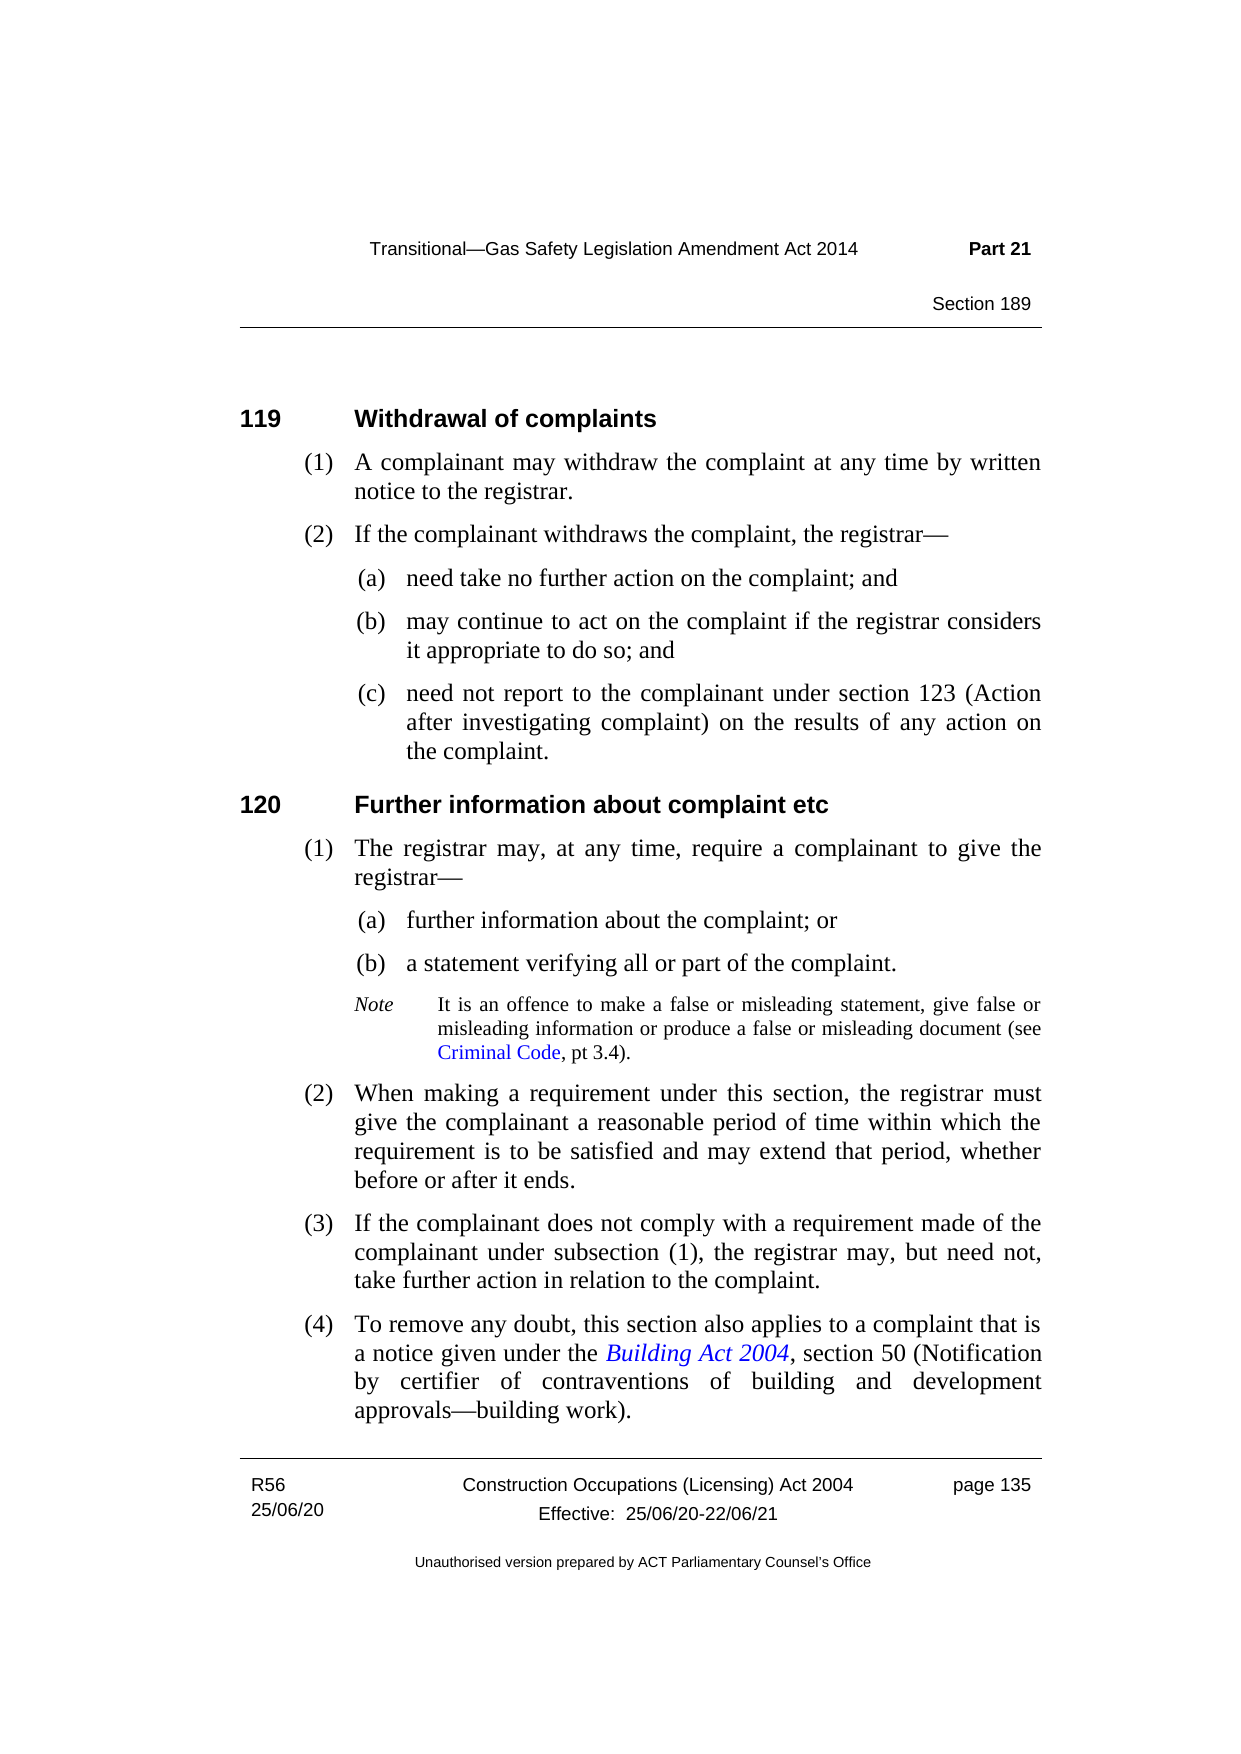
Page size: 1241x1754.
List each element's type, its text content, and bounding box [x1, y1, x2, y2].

text (4) To remove any doubt, this section also applies to a complaint that is a notice given under the Building Act 2004, section 50 (Notification by certifier of contraventions of building and development approvals—building work). [239, 1309, 1042, 1424]
text (a) need take no further action on the complaint; and [239, 563, 1042, 592]
text (2) If the complainant withdraws the complaint, the registrar— [239, 519, 1042, 548]
text (2) When making a requirement under this section, the registrar must give the complainant a reasonable period of time within which the requirement is to be satisfied and may extend that period, whether before or after it ends. [239, 1078, 1042, 1193]
text (c) need not report to the complainant under section 123 (Action after investigating complaint) on the results of any action on the complaint. [239, 678, 1042, 764]
text Note It is an offence to make a false or misleading statement, give false or misleading information or produce a false or misleading document (see Criminal Code, pt 3.4). [354, 992, 1042, 1064]
text (1) A complainant may withdraw the complaint at any time by written notice to the registrar. [239, 447, 1042, 505]
text (b) may continue to act on the complaint if the registrar considers it appropriate to do so; and [239, 606, 1042, 664]
text 120 Further information about complaint etc [239, 789, 1042, 818]
text (1) The registrar may, at any time, require a complainant to give the registrar— [239, 833, 1042, 890]
text (a) further information about the complaint; or [239, 905, 1042, 934]
text (3) If the complainant does not comply with a requirement made of the complainant under subsection (1), the registrar may, but need not, take further action in relation to the complaint. [239, 1208, 1042, 1294]
text (b) a statement verifying all or part of the complaint. [239, 948, 1042, 977]
text 119 Withdrawal of complaints [239, 404, 1042, 433]
